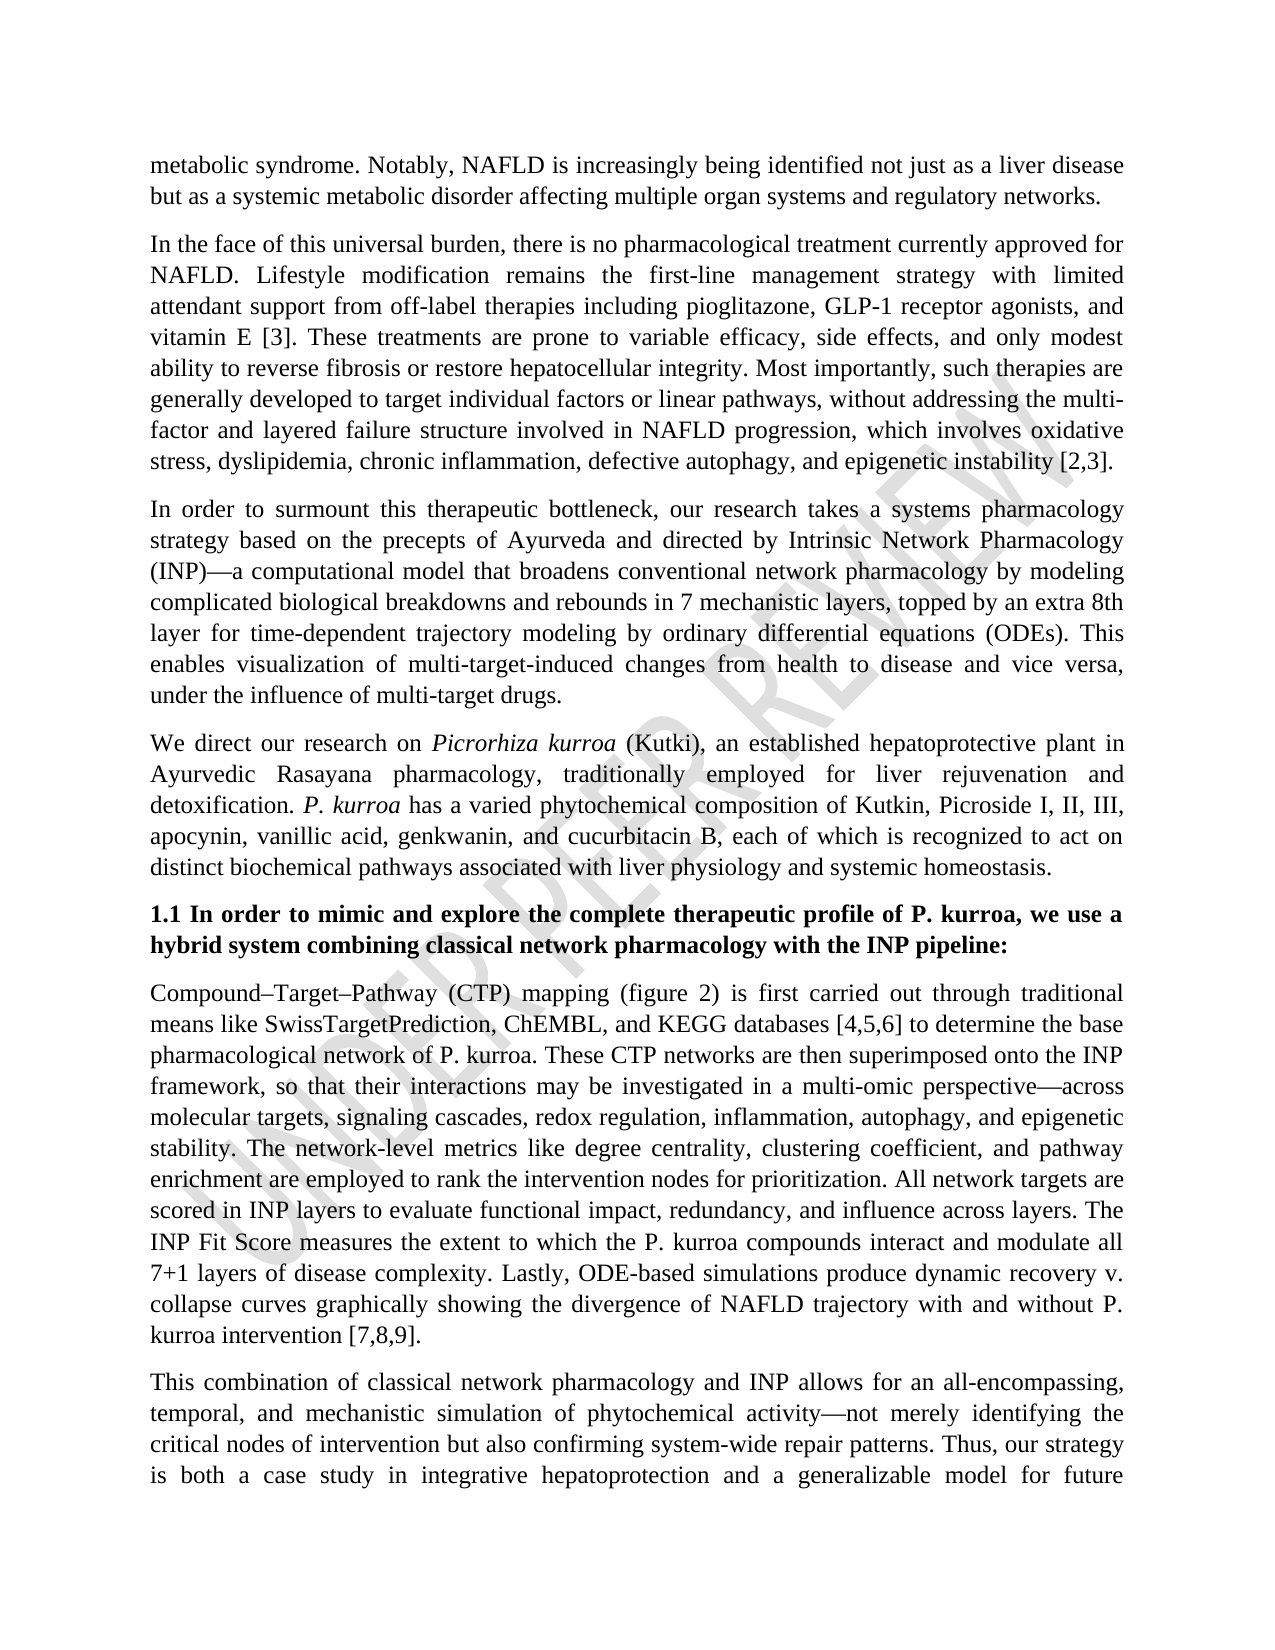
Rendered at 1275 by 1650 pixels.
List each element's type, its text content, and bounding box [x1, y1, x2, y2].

text We direct our research on Picrorhiza kurroa (Kutki), an established hepatoprotective plant in Ayurvedic Rasayana pharmacology, traditionally employed for liver rejuvenation and detoxification. P. kurroa has a varied phytochemical composition of Kutkin, Picroside I, II, III, apocynin, vanillic acid, genkwanin, and cucurbitacin B, each of which is recognized to act on distinct biochemical pathways associated with liver physiology and systemic homeostasis. [150, 728, 1125, 881]
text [150, 150, 1125, 210]
text In order to surmount this therapeutic bottleneck, our research takes a systems pharmacology strategy based on the precepts of Ayurveda and directed by Intrinsic Network Pharmacology (INP)—a computational model that broadens conventional network pharmacology by modeling complicated biological breakdowns and rebounds in 7 mechanistic layers, topped by an extra 8th layer for time-dependent trajectory modeling by ordinary differential equations (ODEs). This enables visualization of multi-target-induced changes from health to disease and vice versa, under the influence of multi-target drugs. [150, 494, 1125, 709]
text In the face of this universal burden, there is no pharmacological treatment currently approved for NAFLD. Lifestyle modification remains the first-line management strategy with limited attendant support from off-label therapies including pioglitazone, GLP-1 receptor agonists, and vitamin E [3]. These treatments are prone to variable efficacy, side effects, and only modest ability to reverse fibrosis or restore hepatocellular integrity. Most importantly, such therapies are generally developed to target individual factors or linear pathways, without addressing the multi-factor and layered failure structure involved in NAFLD progression, which involves oxidative stress, dyslipidemia, chronic inflammation, defective autophagy, and epigenetic instability [2,3]. [150, 229, 1125, 475]
text 1.1 In order to mimic and explore the complete therapeutic profile of P. kurroa, we use a hybrid system combining classical network pharmacology with the INP pipeline: [150, 899, 1125, 959]
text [150, 1367, 1125, 1489]
text Compound–Target–Pathway (CTP) mapping (figure 2) is first carried out through traditional means like SwissTargetPrediction, ChEMBL, and KEGG databases [4,5,6] to determine the base pharmacological network of P. kurroa. These CTP networks are then superimposed onto the INP framework, so that their interactions may be investigated in a multi-omic perspective—across molecular targets, signaling cascades, redox regulation, inflammation, autophagy, and epigenetic stability. The network-level metrics like degree centrality, clustering coefficient, and pathway enrichment are employed to rank the intervention nodes for prioritization. All network targets are scored in INP layers to evaluate functional impact, redundancy, and influence across layers. The INP Fit Score measures the extent to which the P. kurroa compounds interact and modulate all 7+1 layers of disease complexity. Lastly, ODE-based simulations produce dynamic recovery v. collapse curves graphically showing the divergence of NAFLD trajectory with and without P. kurroa intervention [7,8,9]. [150, 978, 1125, 1348]
